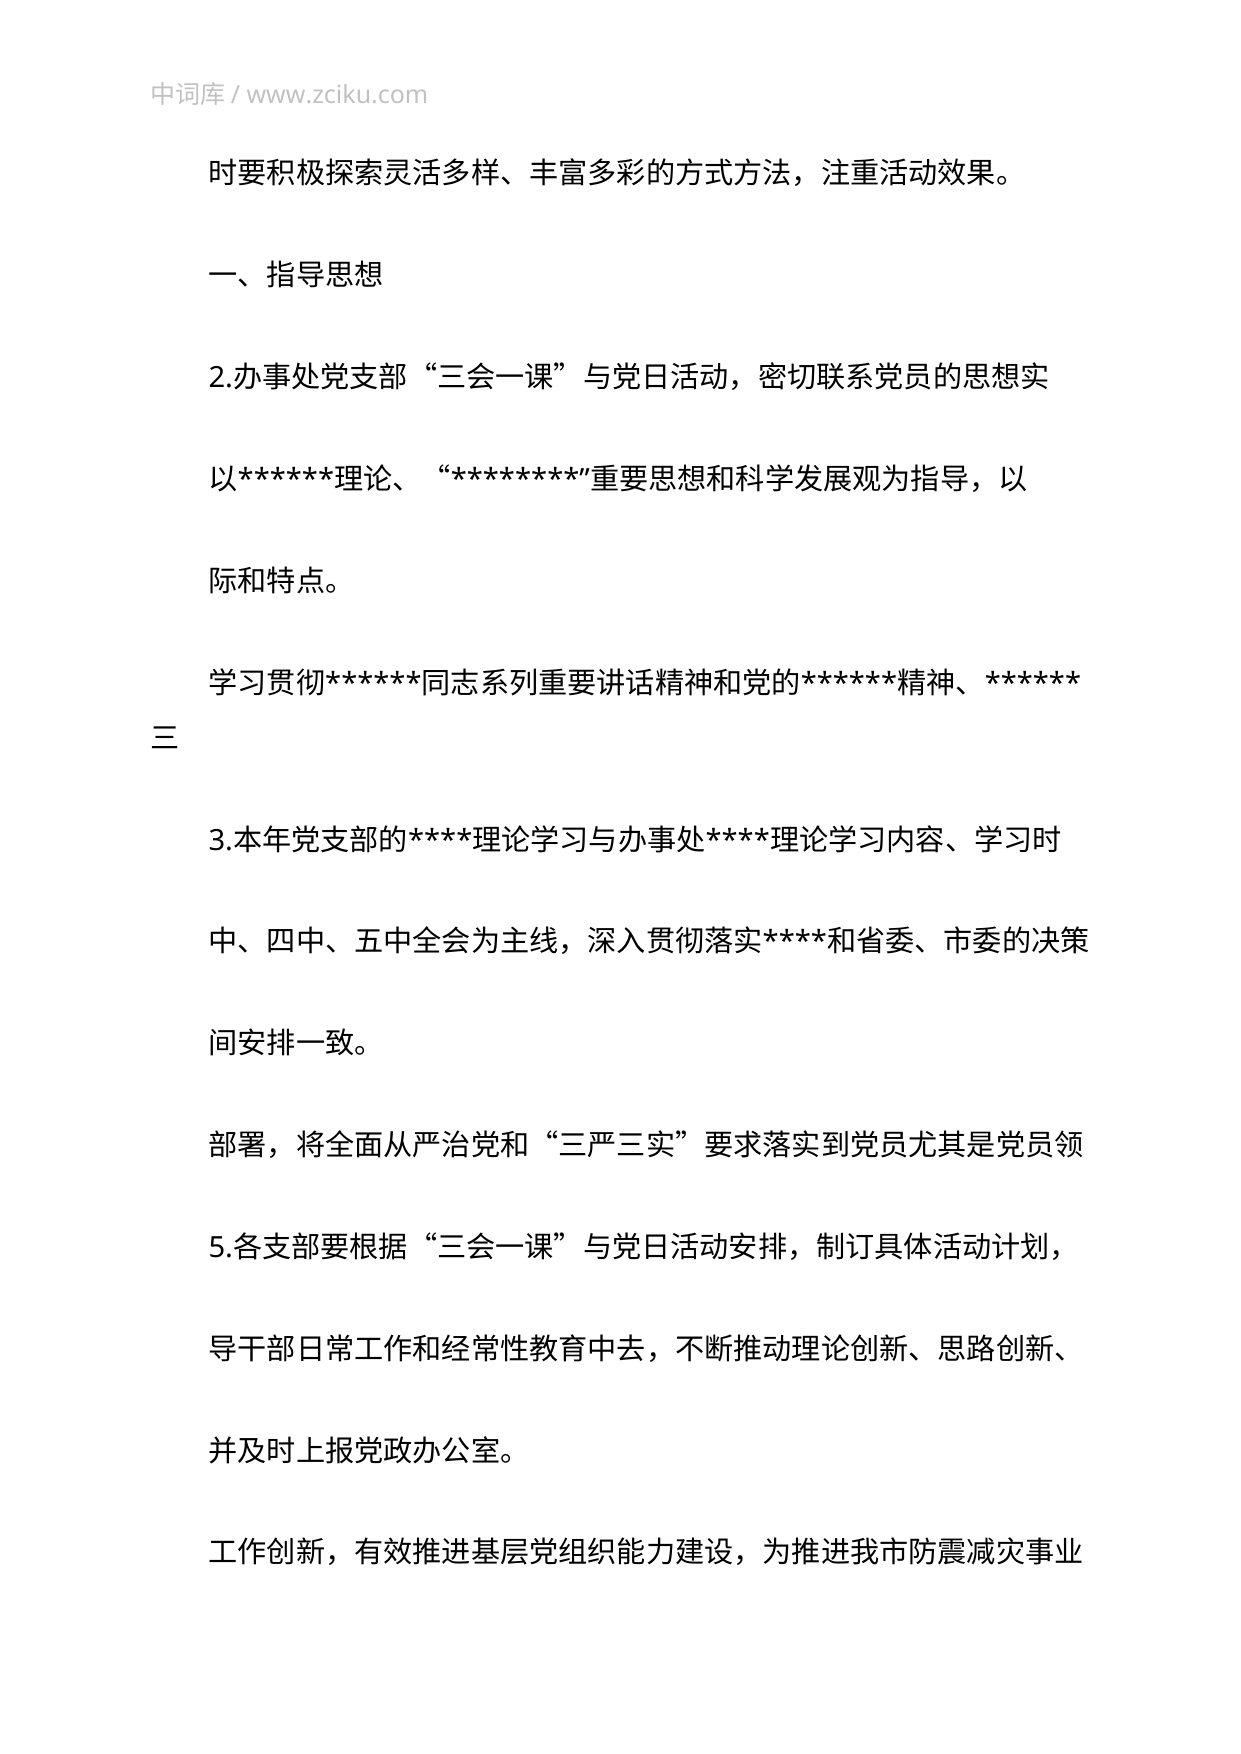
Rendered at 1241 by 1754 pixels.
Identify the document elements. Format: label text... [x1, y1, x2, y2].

text 工作创新，有效推进基层党组织能力建设，为推进我市防震减灾事业 [150, 1529, 1090, 1571]
text 以******理论、“********”重要思想和科学发展观为指导，以 [150, 456, 1090, 498]
text 时要积极探索灵活多样、丰富多彩的方式方法，注重活动效果。 [150, 150, 1090, 192]
text 际和特点。 [150, 557, 1090, 600]
text 一、指导思想 [150, 252, 1090, 294]
text 并及时上报党政办公室。 [150, 1427, 1090, 1469]
text 中、四中、五中全会为主线，深入贯彻落实****和省委、市委的决策 [150, 918, 1090, 960]
text 2.办事处党支部“三会一课”与党日活动，密切联系党员的思想实 [150, 353, 1090, 396]
text 间安排一致。 [150, 1020, 1090, 1062]
text 5.各支部要根据“三会一课”与党日活动安排，制订具体活动计划， [150, 1223, 1090, 1266]
text 导干部日常工作和经常性教育中去，不断推动理论创新、思路创新、 [150, 1326, 1090, 1368]
text 3.本年党支部的****理论学习与办事处****理论学习内容、学习时 [150, 816, 1090, 858]
text 部署，将全面从严治党和“三严三实”要求落实到党员尤其是党员领 [150, 1122, 1090, 1164]
text 学习贯彻******同志系列重要讲话精神和党的******精神、******三 [150, 659, 1090, 757]
